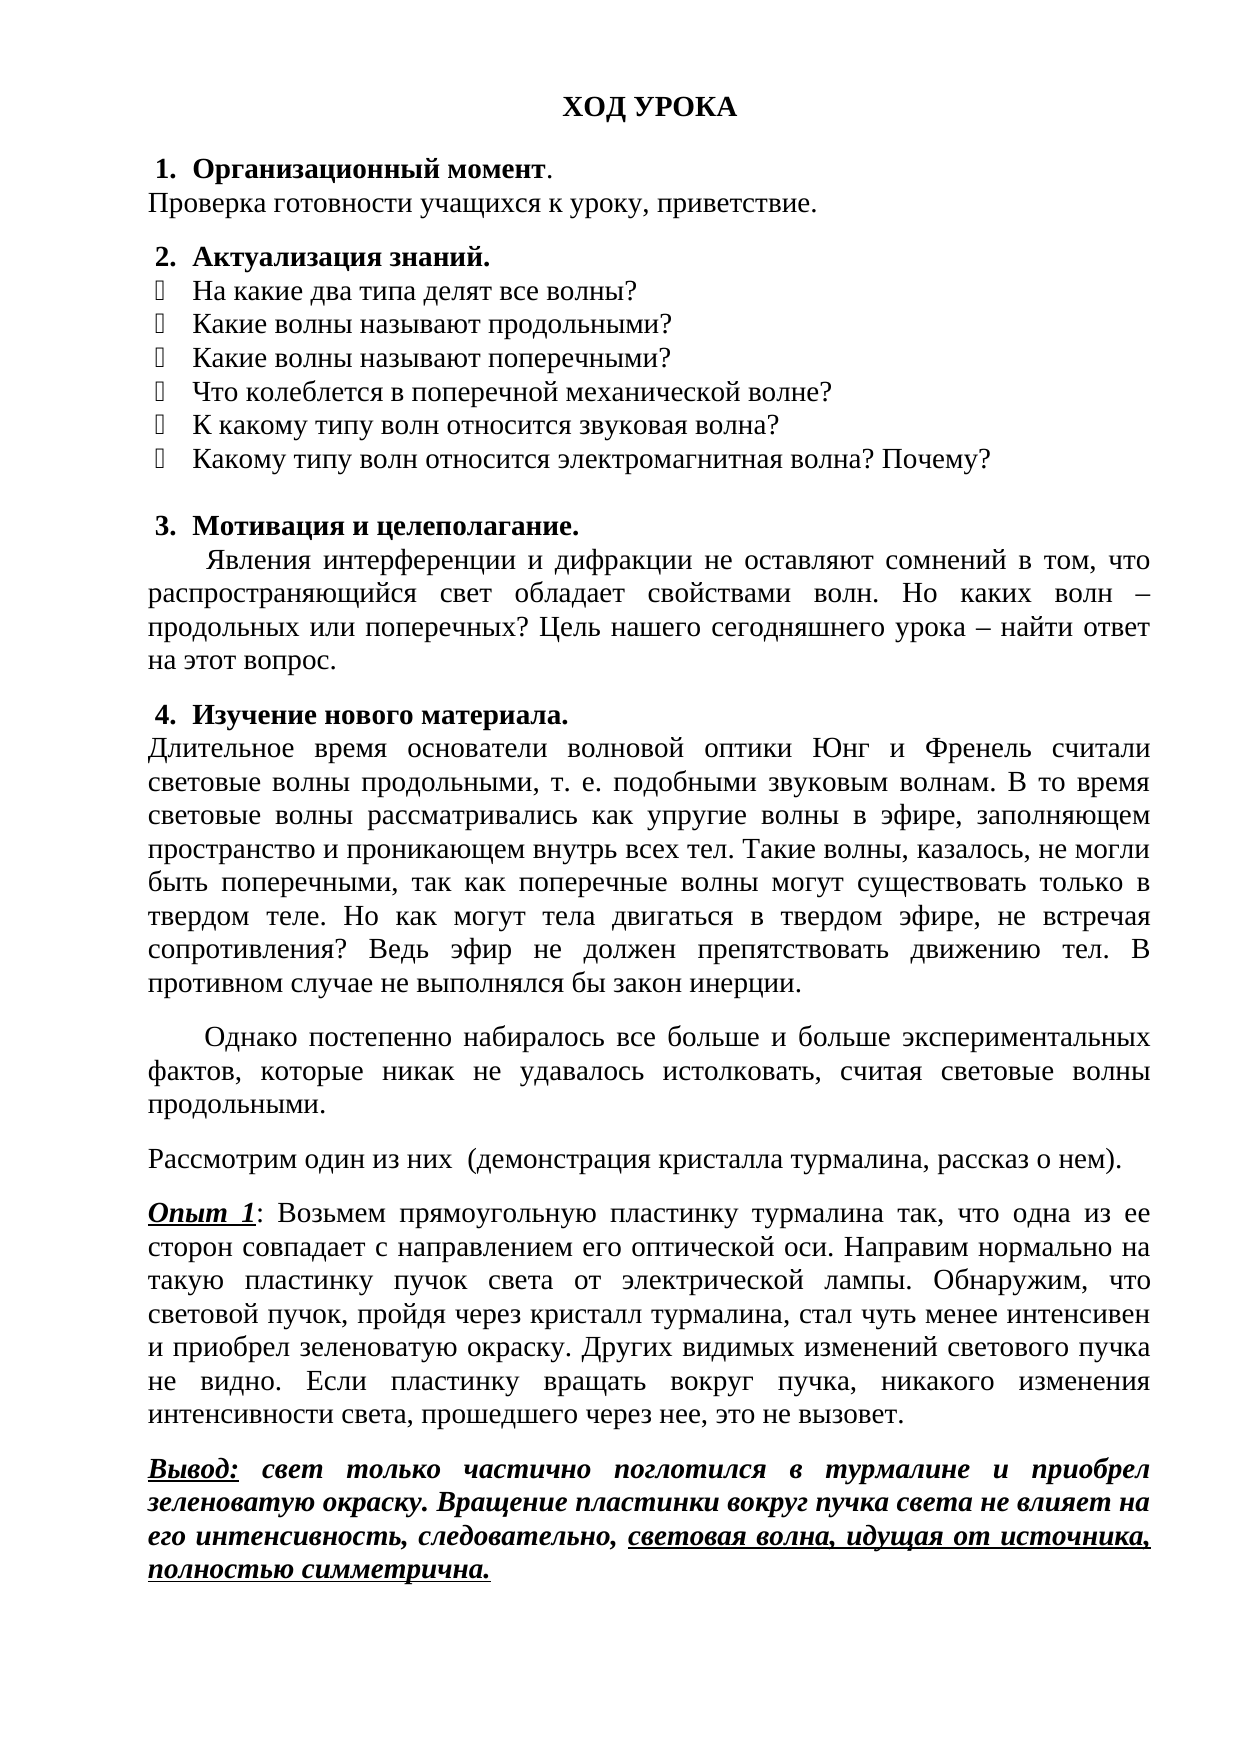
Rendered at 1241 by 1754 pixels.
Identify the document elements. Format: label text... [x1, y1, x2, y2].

list Изучение нового материала. [154, 885, 1152, 918]
list Актуализация знаний. [154, 427, 1152, 461]
text Опыт 1: Возьмем прямоугольную пластинку турмалина так, что одна из ее сторон совпадает с направлением его оптической оси. Направим нормально на такую пластинку пучок света от электрической лампы. Обнаружим, что световой пучок, пройдя через кристалл турмалина, стал чуть менее интенсивен и приобрел зеленоватую окраску. Других видимых изменений светового пучка не видно. Если пластинку вращать вокруг пучка, никакого изменения интенсивности света, прошедшего через нее, это не вызовет. [148, 1383, 1152, 1618]
text ХОД УРОКА [148, 277, 1152, 310]
list На какие два типа делят все волны? [154, 461, 1152, 494]
list Мотивация и целеполагание. [154, 696, 1152, 730]
list Организационный момент. [154, 339, 1152, 373]
list К какому типу волн относится звуковая волна? [154, 596, 1152, 629]
text Длительное время основатели волновой оптики Юнг и Френель считали световые волны продольными, т. е. подобными звуковым волнам. В то время световые волны рассматривались как упругие волны в эфире, заполняющем пространство и проникающем внутрь всех тел. Такие волны, казалось, не могли быть поперечными, так как поперечные волны могут существовать только в твердом теле. Но как могут тела двигаться в твердом эфире, не встречая сопротивления? Ведь эфир не должен препятствовать движению тел. В противном случае не выполнялся бы закон инерции. [148, 918, 1152, 1187]
list Подведение итогов (3 мин). [154, 151, 1152, 185]
list Домашнее задание (2 мин). [154, 214, 1152, 248]
list Что колеблется в поперечной механической волне? [154, 562, 1152, 596]
list Закрепление изученного материала (5 мин). [154, 89, 1152, 122]
list Какие волны называют продольными? [154, 494, 1152, 528]
text Проверка готовности учащихся к уроку, приветствие. [148, 373, 1152, 407]
list Какие волны называют поперечными? [154, 528, 1152, 562]
text Рассмотрим один из них (демонстрация кристалла турмалина, рассказ о нем). [148, 1329, 1152, 1363]
text Явления интерференции и дифракции не оставляют сомнений в том, что распространяющийся свет обладает свойствами волн. Но каких волн – продольных или поперечных? Цель нашего сегодняшнего урока – найти ответ на этот вопрос. [148, 730, 1152, 864]
list Какому типу волн относится электромагнитная волна? Почему? [154, 629, 1152, 663]
text Однако постепенно набиралось все больше и больше экспериментальных фактов, которые никак не удавалось истолковать, считая световые волны продольными. [148, 1208, 1152, 1308]
